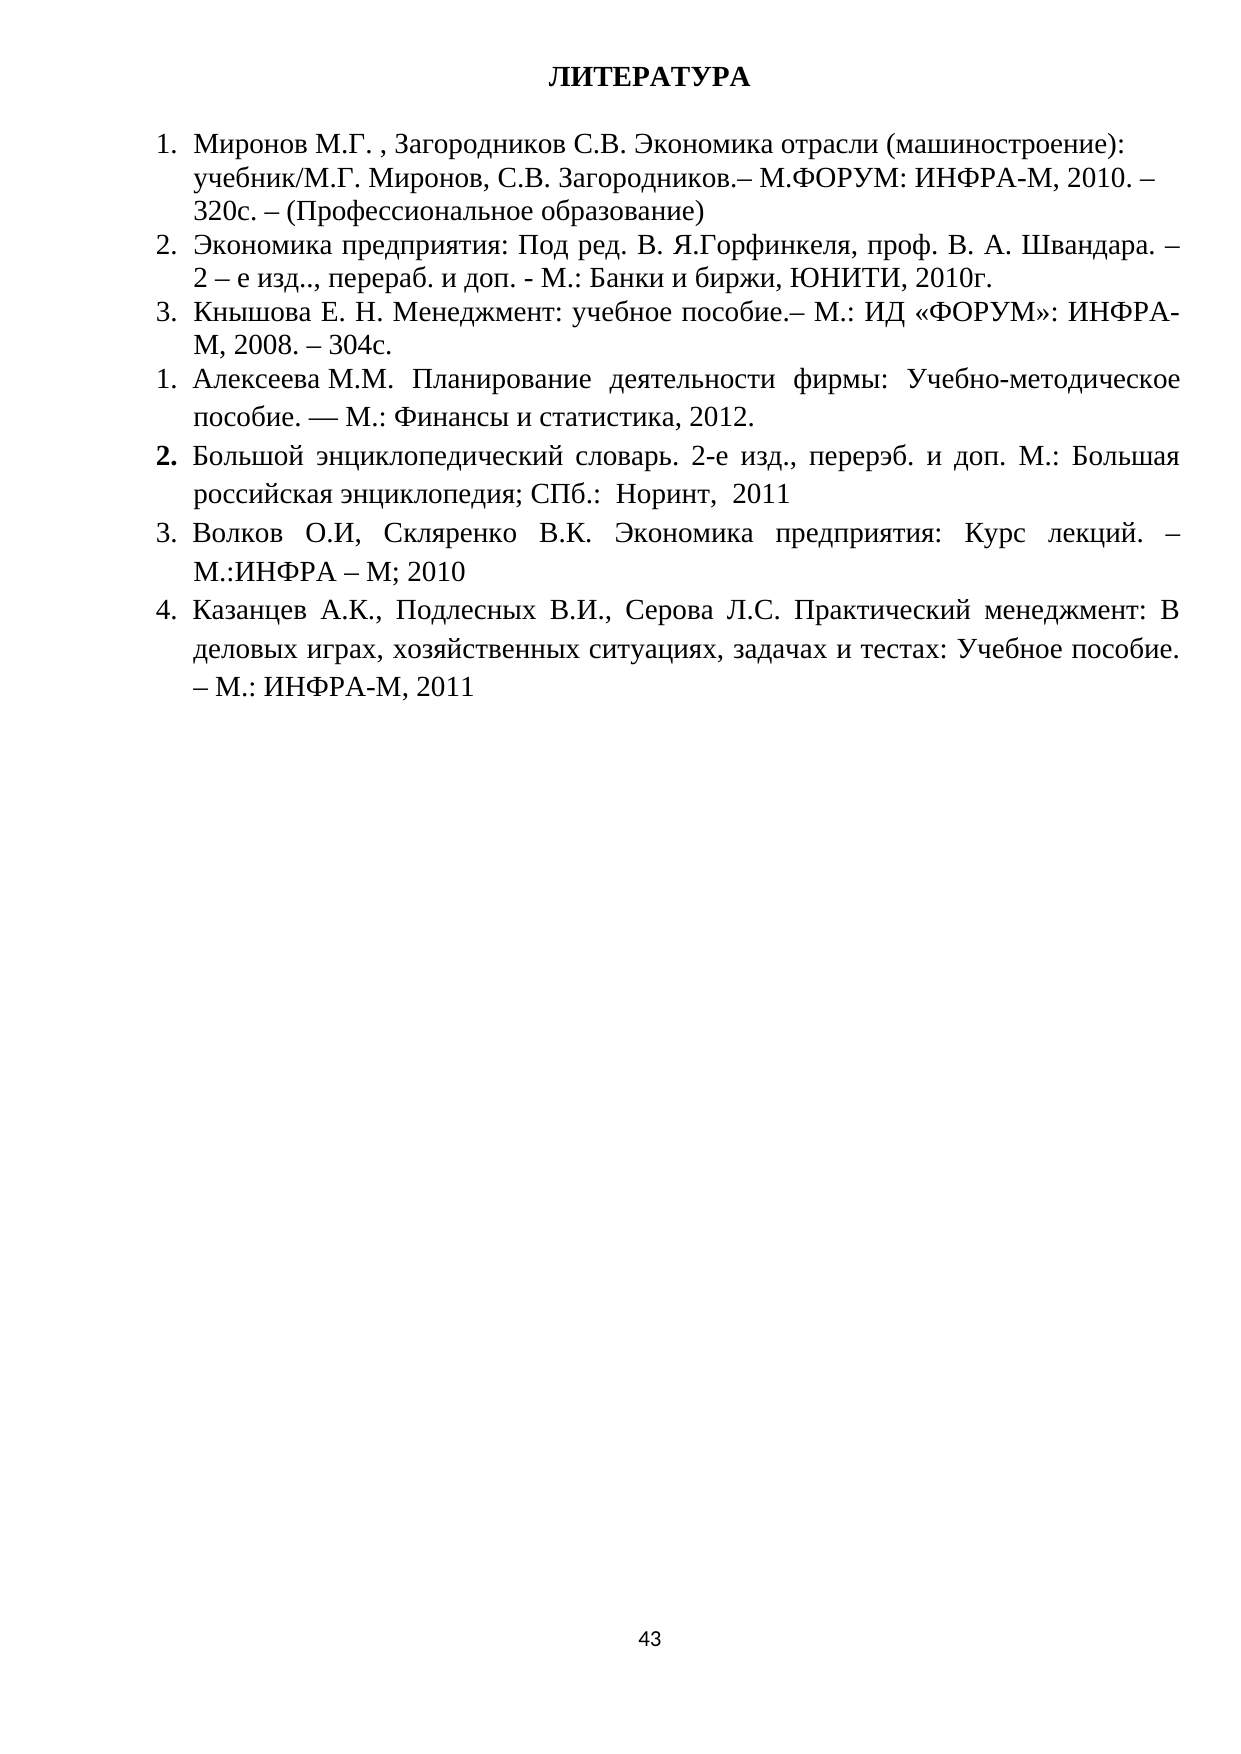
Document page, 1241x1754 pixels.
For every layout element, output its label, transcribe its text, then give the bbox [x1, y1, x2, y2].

list Экономика предприятия: Под ред. В. Я.Горфинкеля, проф. В. А. Швандара. – 2 – е изд.., перераб. и доп. - М.: Банки и биржи, ЮНИТИ, 2010г. [156, 227, 1181, 294]
list Волков О.И, Скляренко В.К. Экономика предприятия: Курс лекций. – М.:ИНФРА – М; 2010 [156, 515, 1181, 587]
list Миронов М.Г. , Загородников С.В. Экономика отрасли (машиностроение): учебник/М.Г. Миронов, С.В. Загородников.– М.ФОРУМ: ИНФРА-М, 2010. – 320с. – (Профессиональное образование) [156, 126, 1181, 227]
text ЛИТЕРАТУРА [118, 59, 1181, 93]
list Алексеева М.М. Планирование деятельности фирмы: Учебно-методическое пособие. — М.: Финансы и статистика, 2012. [156, 361, 1181, 433]
list Большой энциклопедический словарь. 2-е изд., перерэб. и доп. М.: Большая российская энциклопедия; СПб.: Норинт, 2011 [156, 438, 1181, 510]
list Казанцев А.К., Подлесных В.И., Серова Л.С. Практический менеджмент: В деловых играх, хозяйственных ситуациях, задачах и тестах: Учебное пособие. – М.: ИНФРА-М, 2011 [156, 592, 1181, 703]
list Кнышова Е. Н. Менеджмент: учебное пособие.– М.: ИД «ФОРУМ»: ИНФРА-М, 2008. – 304с. [156, 294, 1181, 361]
